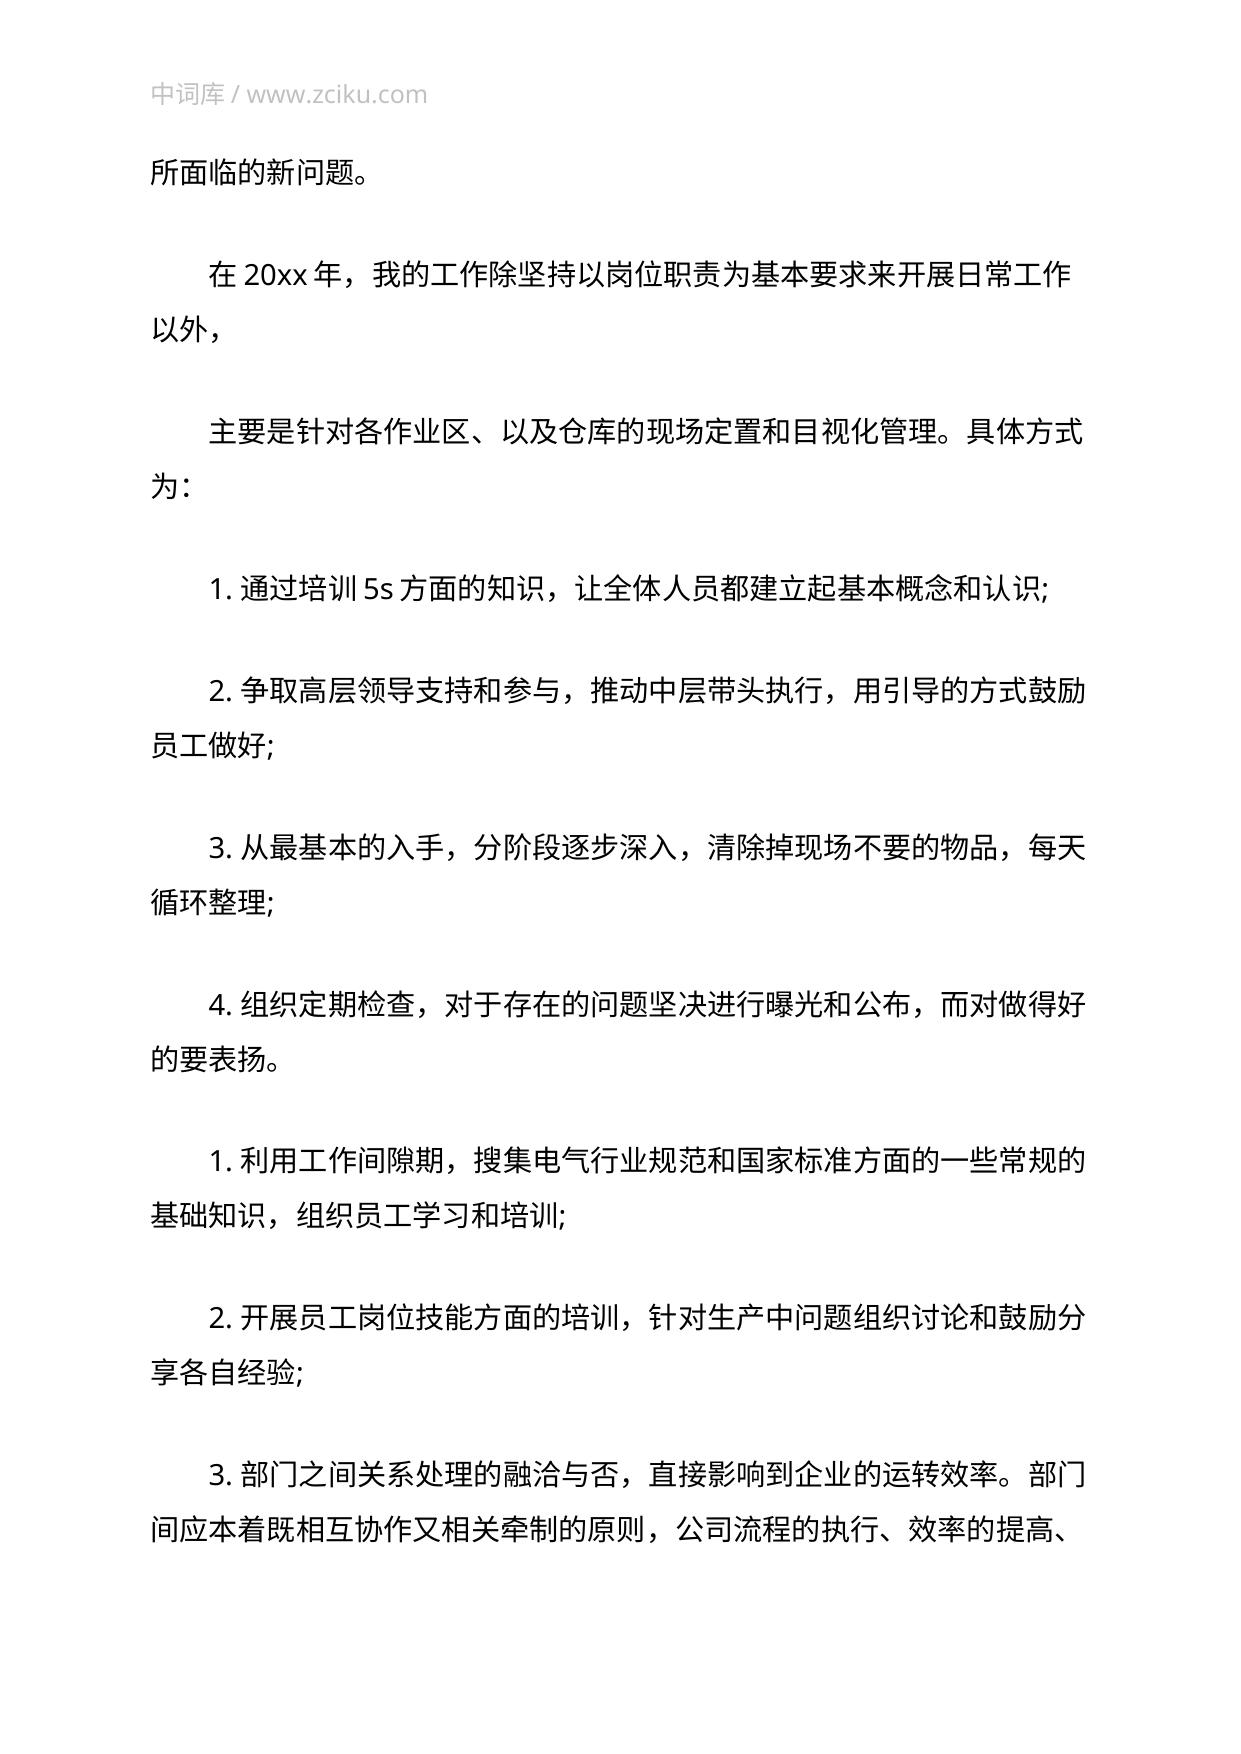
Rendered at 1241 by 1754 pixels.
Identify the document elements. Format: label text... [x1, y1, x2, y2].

text 主要是针对各作业区、以及仓库的现场定置和目视化管理。具体方式为： [150, 408, 1090, 506]
text 1. 利用工作间隙期，搜集电气行业规范和国家标准方面的一些常规的基础知识，组织员工学习和培训; [150, 1138, 1090, 1235]
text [150, 1452, 1090, 1549]
text 2. 开展员工岗位技能方面的培训，针对生产中问题组织讨论和鼓励分享各自经验; [150, 1295, 1090, 1392]
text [150, 150, 1090, 192]
text 2. 争取高层领导支持和参与，推动中层带头执行，用引导的方式鼓励员工做好; [150, 667, 1090, 764]
text 3. 从最基本的入手，分阶段逐步深入，清除掉现场不要的物品，每天循环整理; [150, 824, 1090, 922]
text 在20xx年，我的工作除坚持以岗位职责为基本要求来开展日常工作以外， [150, 252, 1090, 349]
text 1. 通过培训5s方面的知识，让全体人员都建立起基本概念和认识; [150, 565, 1090, 608]
text 4. 组织定期检查，对于存在的问题坚决进行曝光和公布，而对做得好的要表扬。 [150, 981, 1090, 1078]
